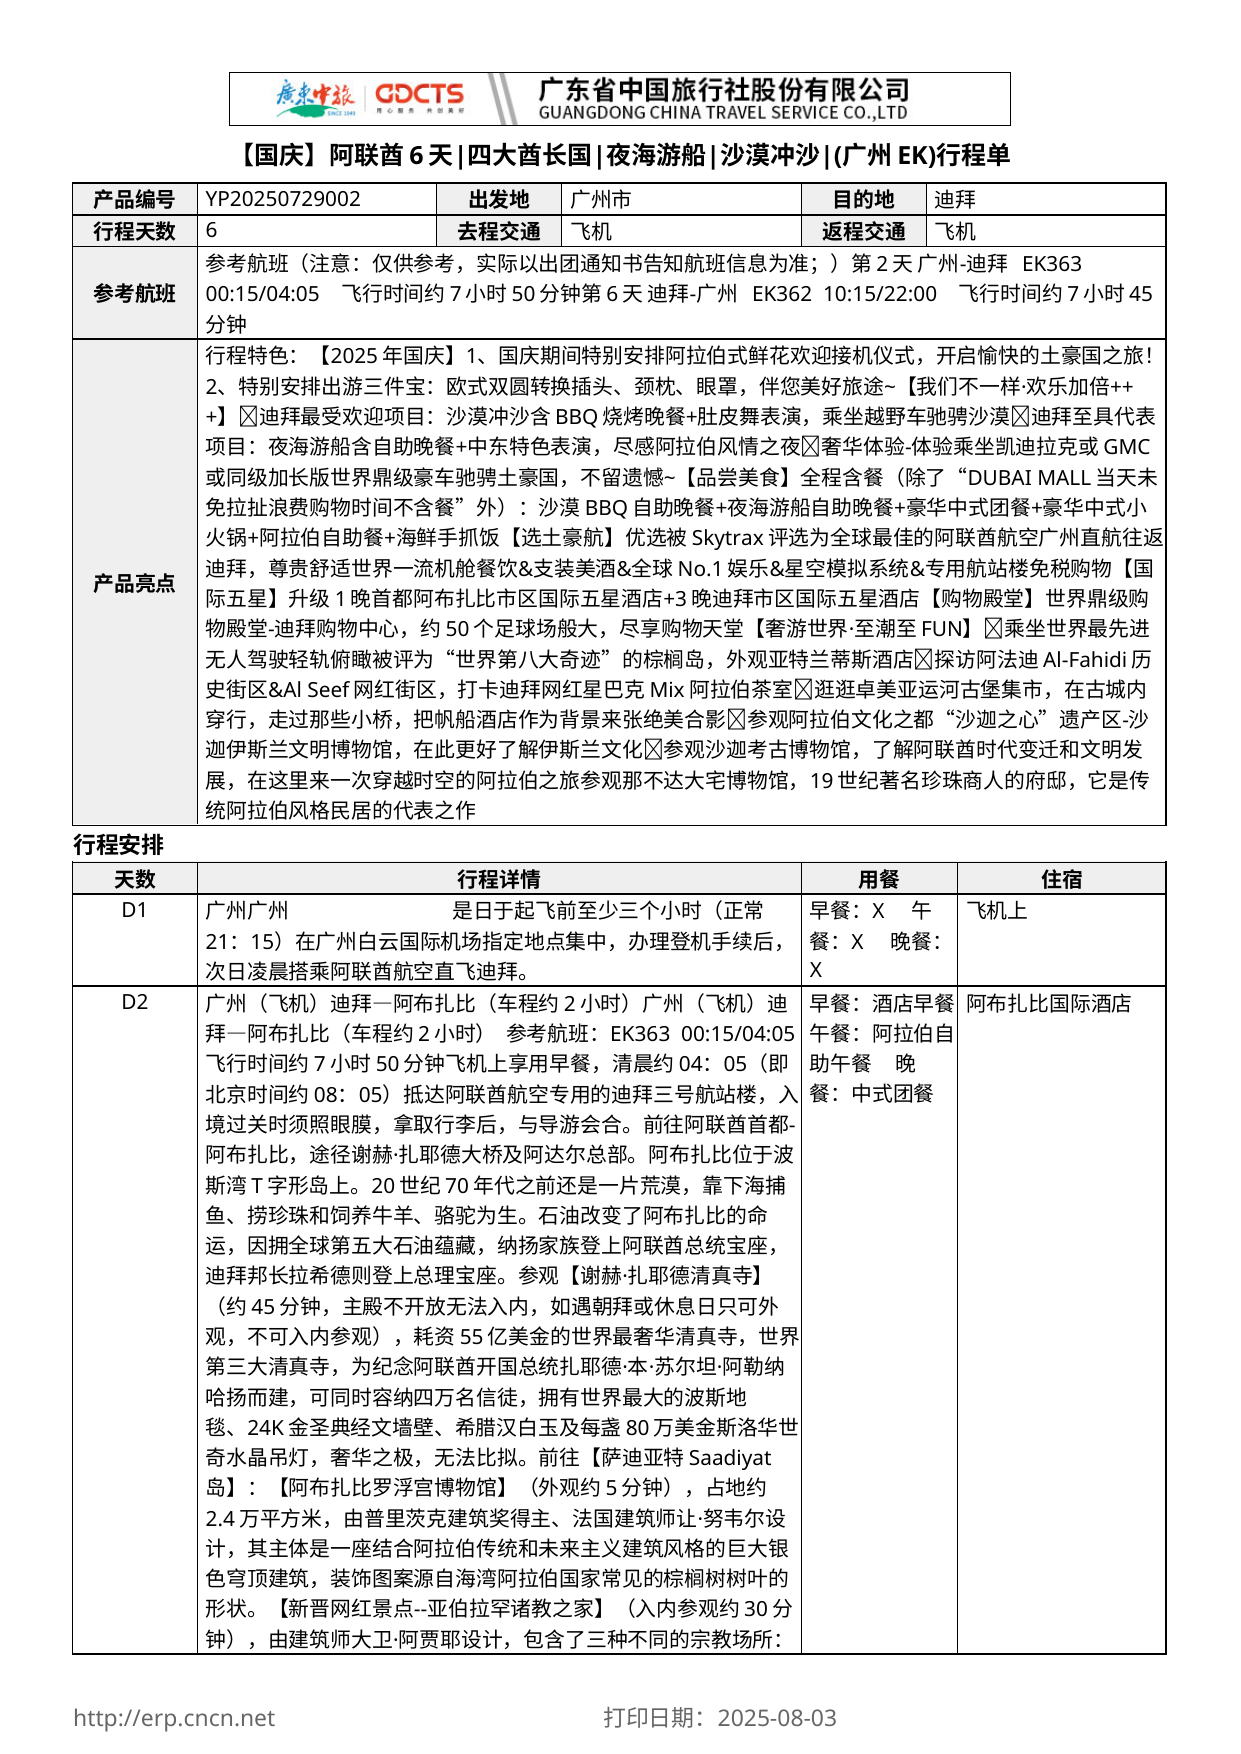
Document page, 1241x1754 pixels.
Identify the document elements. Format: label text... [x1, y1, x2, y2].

table_cell 行程特色： [198, 340, 1165, 824]
table_cell 参考航班 [73, 247, 197, 338]
text 【国庆】阿联酋6天|四大酋长国|夜海游船|沙漠冲沙|(广州EK)行程单 [73, 136, 1167, 172]
table_cell 参考航班（注意：仅供参考，实际以出团通知书告知航班信息为准；） [198, 247, 1165, 338]
table_cell 早餐：X 午餐：X 晚餐：X [802, 895, 957, 985]
table_cell 产品亮点 [73, 340, 197, 824]
table_header 目的地 [802, 184, 926, 214]
table_header 广州市 [562, 184, 801, 214]
table_header 迪拜 [927, 184, 1165, 214]
table_header 出发地 [437, 184, 561, 214]
table_header YP20250729002 [198, 184, 436, 214]
table_header 产品编号 [73, 184, 197, 214]
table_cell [198, 987, 801, 1653]
table_cell D1 [73, 895, 197, 985]
picture [230, 73, 1010, 125]
table_cell 飞机 [927, 216, 1165, 246]
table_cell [802, 987, 957, 1653]
table_cell 飞机 [562, 216, 801, 246]
table_cell D2 [73, 987, 197, 1653]
table_cell 广州 [198, 895, 801, 985]
table_cell 阿布扎比国际酒店 [958, 987, 1165, 1653]
table_cell 6 [198, 216, 436, 246]
table_header 天数 [73, 863, 197, 893]
table_cell 去程交通 [437, 216, 561, 246]
table_cell 行程天数 [73, 216, 197, 246]
table_header 行程详情 [198, 863, 801, 893]
table_cell 返程交通 [802, 216, 926, 246]
table_header 用餐 [802, 863, 957, 893]
table_header 住宿 [958, 863, 1165, 893]
table_cell 飞机上 [958, 895, 1165, 985]
text 行程安排 [73, 827, 1167, 860]
